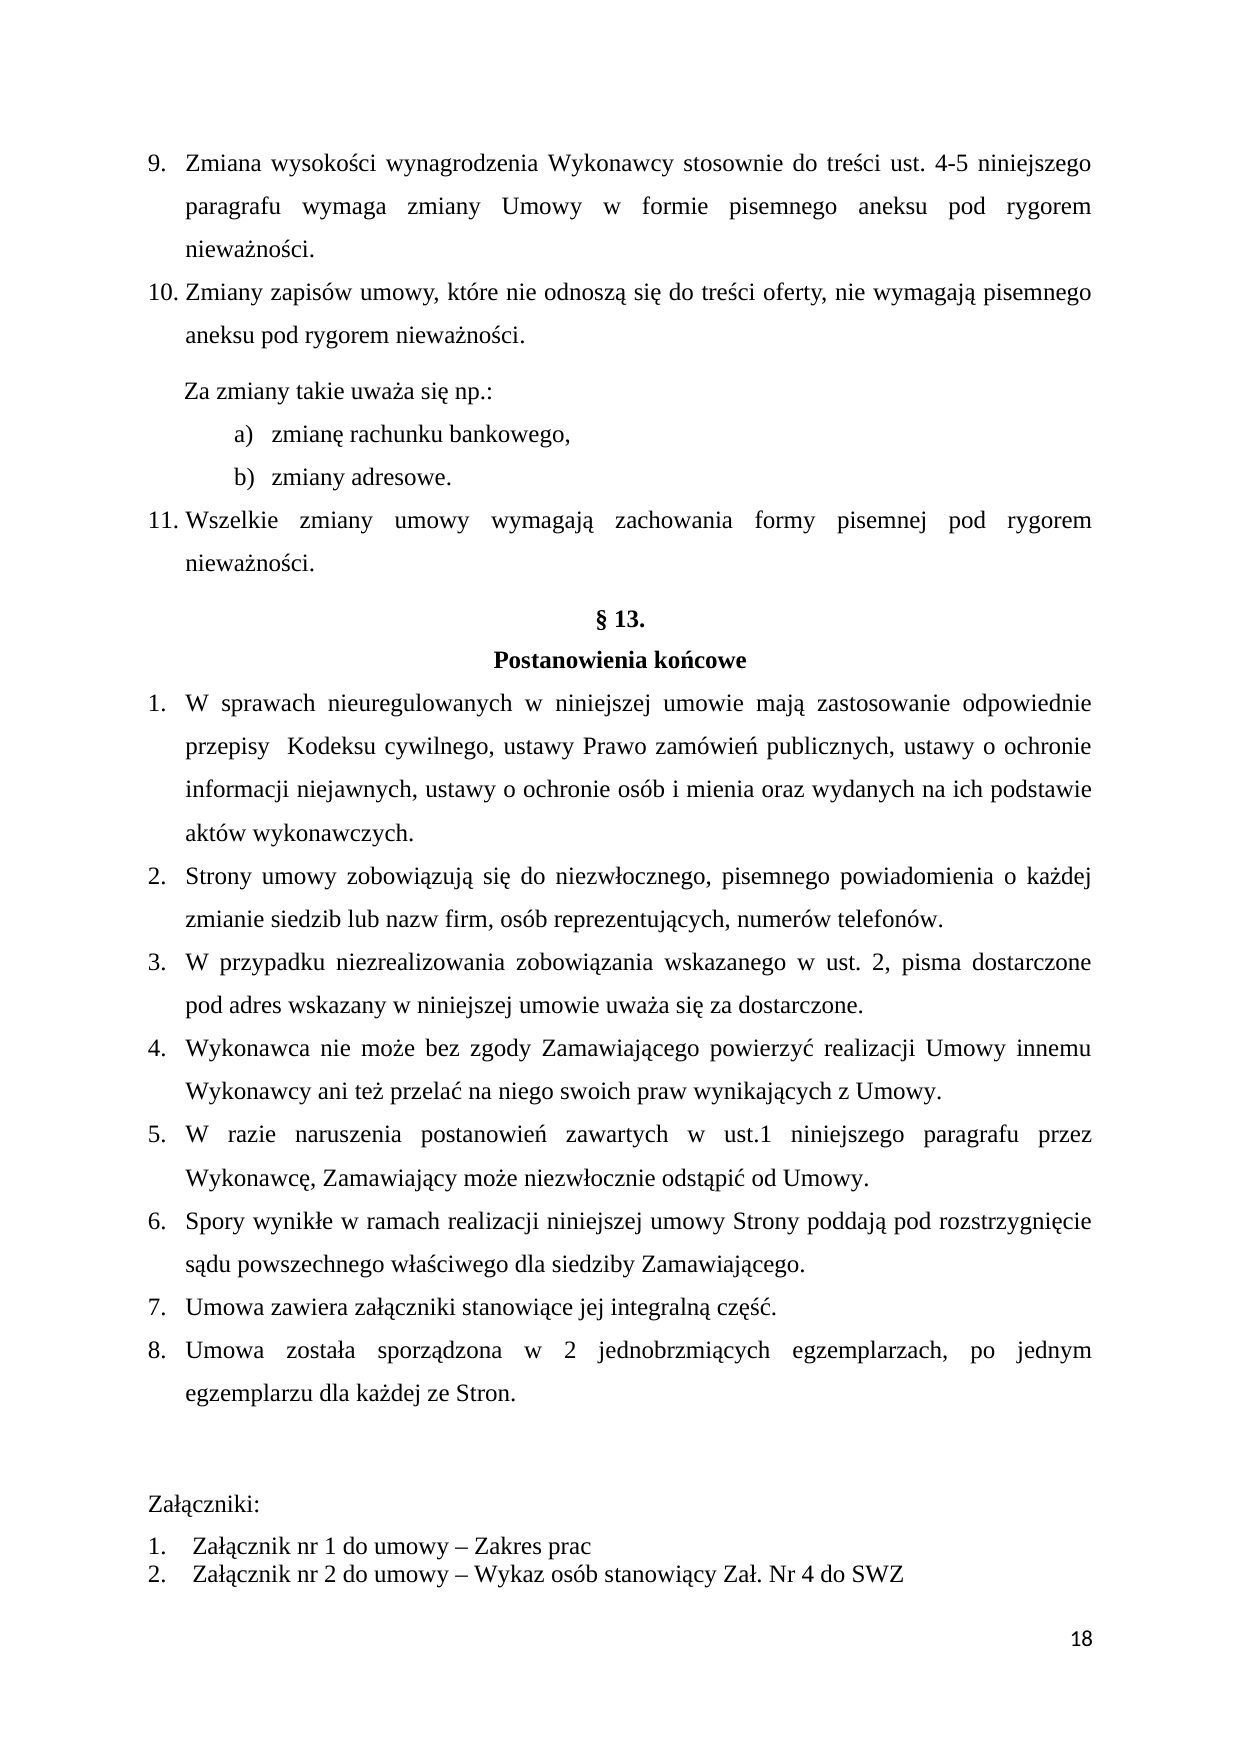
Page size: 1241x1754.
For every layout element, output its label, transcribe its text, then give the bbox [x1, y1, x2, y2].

list zmiany adresowe. [234, 462, 1093, 491]
list Zmiana wysokości wynagrodzenia Wykonawcy stosownie do treści ust. 4-5 niniejszego paragrafu wymaga zmiany Umowy w formie pisemnego aneksu pod rygorem nieważności. [148, 148, 1093, 263]
list Umowa zawiera załączniki stanowiące jej integralną część. [148, 1292, 1093, 1321]
list Wykonawca nie może bez zgody Zamawiającego powierzyć realizacji Umowy innemu Wykonawcy ani też przelać na niego swoich praw wynikających z Umowy. [148, 1033, 1093, 1105]
list W sprawach nieuregulowanych w niniejszej umowie mają zastosowanie odpowiednie przepisy Kodeksu cywilnego, ustawy Prawo zamówień publicznych, ustawy o ochronie informacji niejawnych, ustawy o ochronie osób i mienia oraz wydanych na ich podstawie aktów wykonawczych. [148, 688, 1093, 846]
list W przypadku niezrealizowania zobowiązania wskazanego w ust. 2, pisma dostarczone pod adres wskazany w niniejszej umowie uważa się za dostarczone. [148, 947, 1093, 1019]
text Za zmiany takie uważa się np.: [177, 376, 1093, 404]
text Załączniki: [148, 1489, 1093, 1518]
list Spory wynikłe w ramach realizacji niniejszej umowy Strony poddają pod rozstrzygnięcie sądu powszechnego właściwego dla siedziby Zamawiającego. [148, 1206, 1093, 1278]
text § 13. [148, 604, 1093, 633]
list Załącznik nr 1 do umowy – Zakres prac [148, 1531, 1093, 1559]
text Postanowienia końcowe [148, 645, 1093, 674]
list Strony umowy zobowiązują się do niezwłocznego, pisemnego powiadomienia o każdej zmianie siedzib lub nazw firm, osób reprezentujących, numerów telefonów. [148, 861, 1093, 933]
list Wszelkie zmiany umowy wymagają zachowania formy pisemnej pod rygorem nieważności. [148, 505, 1093, 577]
list Zmiany zapisów umowy, które nie odnoszą się do treści oferty, nie wymagają pisemnego aneksu pod rygorem nieważności. [148, 277, 1093, 349]
list W razie naruszenia postanowień zawartych w ust.1 niniejszego paragrafu przez Wykonawcę, Zamawiający może niezwłocznie odstąpić od Umowy. [148, 1119, 1093, 1191]
list zmianę rachunku bankowego, [234, 419, 1093, 448]
list Załącznik nr 2 do umowy – Wykaz osób stanowiący Zał. Nr 4 do SWZ [148, 1559, 1093, 1588]
list Umowa została sporządzona w 2 jednobrzmiących egzemplarzach, po jednym egzemplarzu dla każdej ze Stron. [148, 1335, 1093, 1407]
